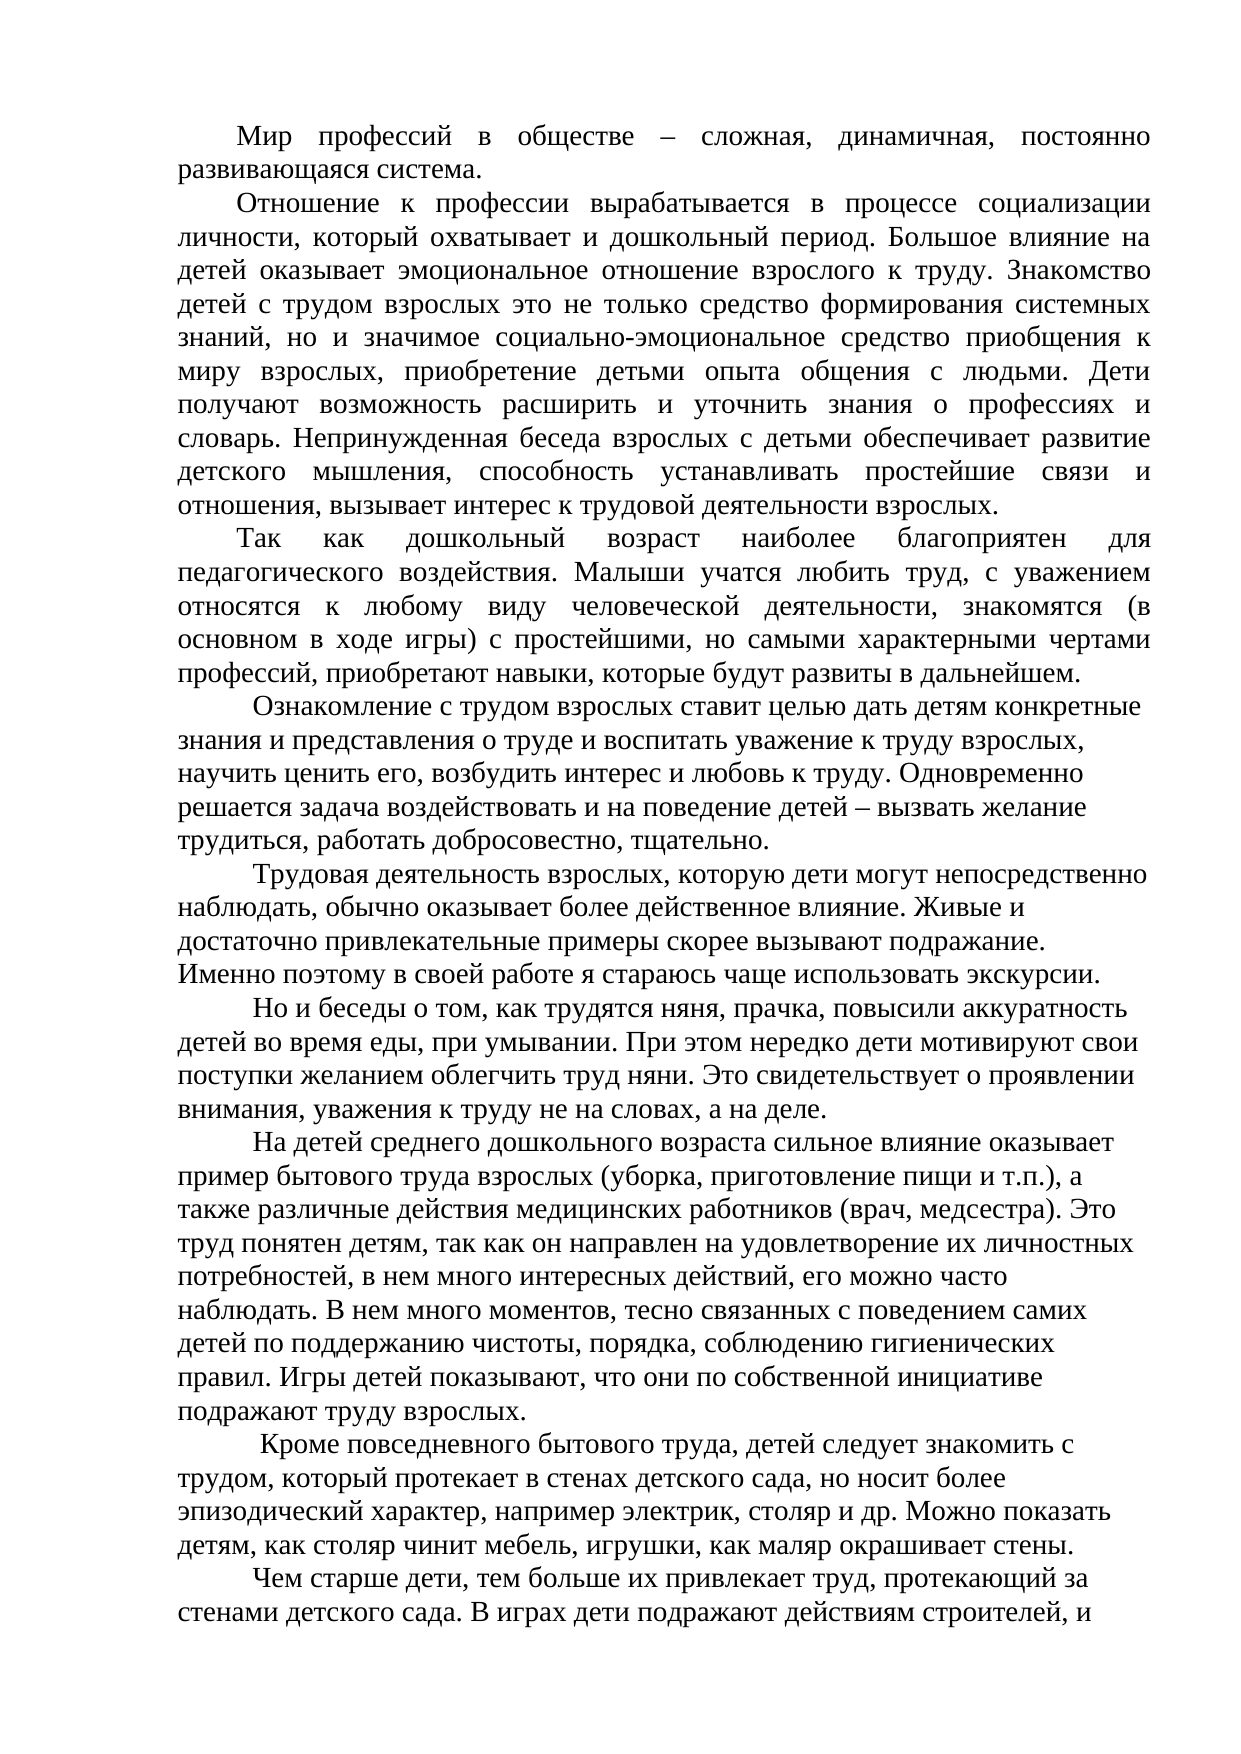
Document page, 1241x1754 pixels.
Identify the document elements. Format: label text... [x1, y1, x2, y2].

text На детей среднего дошкольного возраста сильное влияние оказывает пример бытового труда взрослых (уборка, приготовление пищи и т.п.), а также различные действия медицинских работников (врач, медсестра). Это труд понятен детям, так как он направлен на удовлетворение их личностных потребностей, в нем много интересных действий, его можно часто наблюдать. В нем много моментов, тесно связанных с поведением самих детей по поддержанию чистоты, порядка, соблюдению гигиенических правил. Игры детей показывают, что они по собственной инициативе подражают труду взрослых. [177, 1124, 1152, 1426]
text Но и беседы о том, как трудятся няня, прачка, повысили аккуратность детей во время еды, при умывании. При этом нередко дети мотивируют свои поступки желанием облегчить труд няни. Это свидетельствует о проявлении внимания, уважения к труду не на словах, а на деле. [177, 990, 1152, 1124]
text Кроме повседневного бытового труда, детей следует знакомить с трудом, который протекает в стенах детского сада, но носит более эпизодический характер, например электрик, столяр и др. Можно показать детям, как столяр чинит мебель, игрушки, как маляр окрашивает стены. [177, 1426, 1152, 1560]
text Мир профессий в обществе – сложная, динамичная, постоянно развивающаяся система. [177, 118, 1152, 185]
text Так как дошкольный возраст наиболее благоприятен для педагогического воздействия. Малыши учатся любить труд, с уважением относятся к любому виду человеческой деятельности, знакомятся (в основном в ходе игры) с простейшими, но самыми характерными чертами профессий, приобретают навыки, которые будут развиты в дальнейшем. [177, 521, 1152, 688]
text Ознакомление с трудом взрослых ставит целью дать детям конкретные знания и представления о труде и воспитать уважение к труду взрослых, научить ценить его, возбудить интерес и любовь к труду. Одновременно решается задача воздействовать и на поведение детей – вызвать желание трудиться, работать добросовестно, тщательно. [177, 688, 1152, 856]
text Отношение к профессии вырабатывается в процессе социализации личности, который охватывает и дошкольный период. Большое влияние на детей оказывает эмоциональное отношение взрослого к труду. Знакомство детей с трудом взрослых это не только средство формирования системных знаний, но и значимое социально-эмоциональное средство приобщения к миру взрослых, приобретение детьми опыта общения с людьми. Дети получают возможность расширить и уточнить знания о профессиях и словарь. Непринужденная беседа взрослых с детьми обеспечивает развитие детского мышления, способность устанавливать простейшие связи и отношения, вызывает интерес к трудовой деятельности взрослых. [177, 185, 1152, 521]
text Трудовая деятельность взрослых, которую дети могут непосредственно наблюдать, обычно оказывает более действенное влияние. Живые и достаточно привлекательные примеры скорее вызывают подражание. Именно поэтому в своей работе я стараюсь чаще использовать экскурсии. [177, 856, 1152, 990]
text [177, 1560, 1152, 1627]
